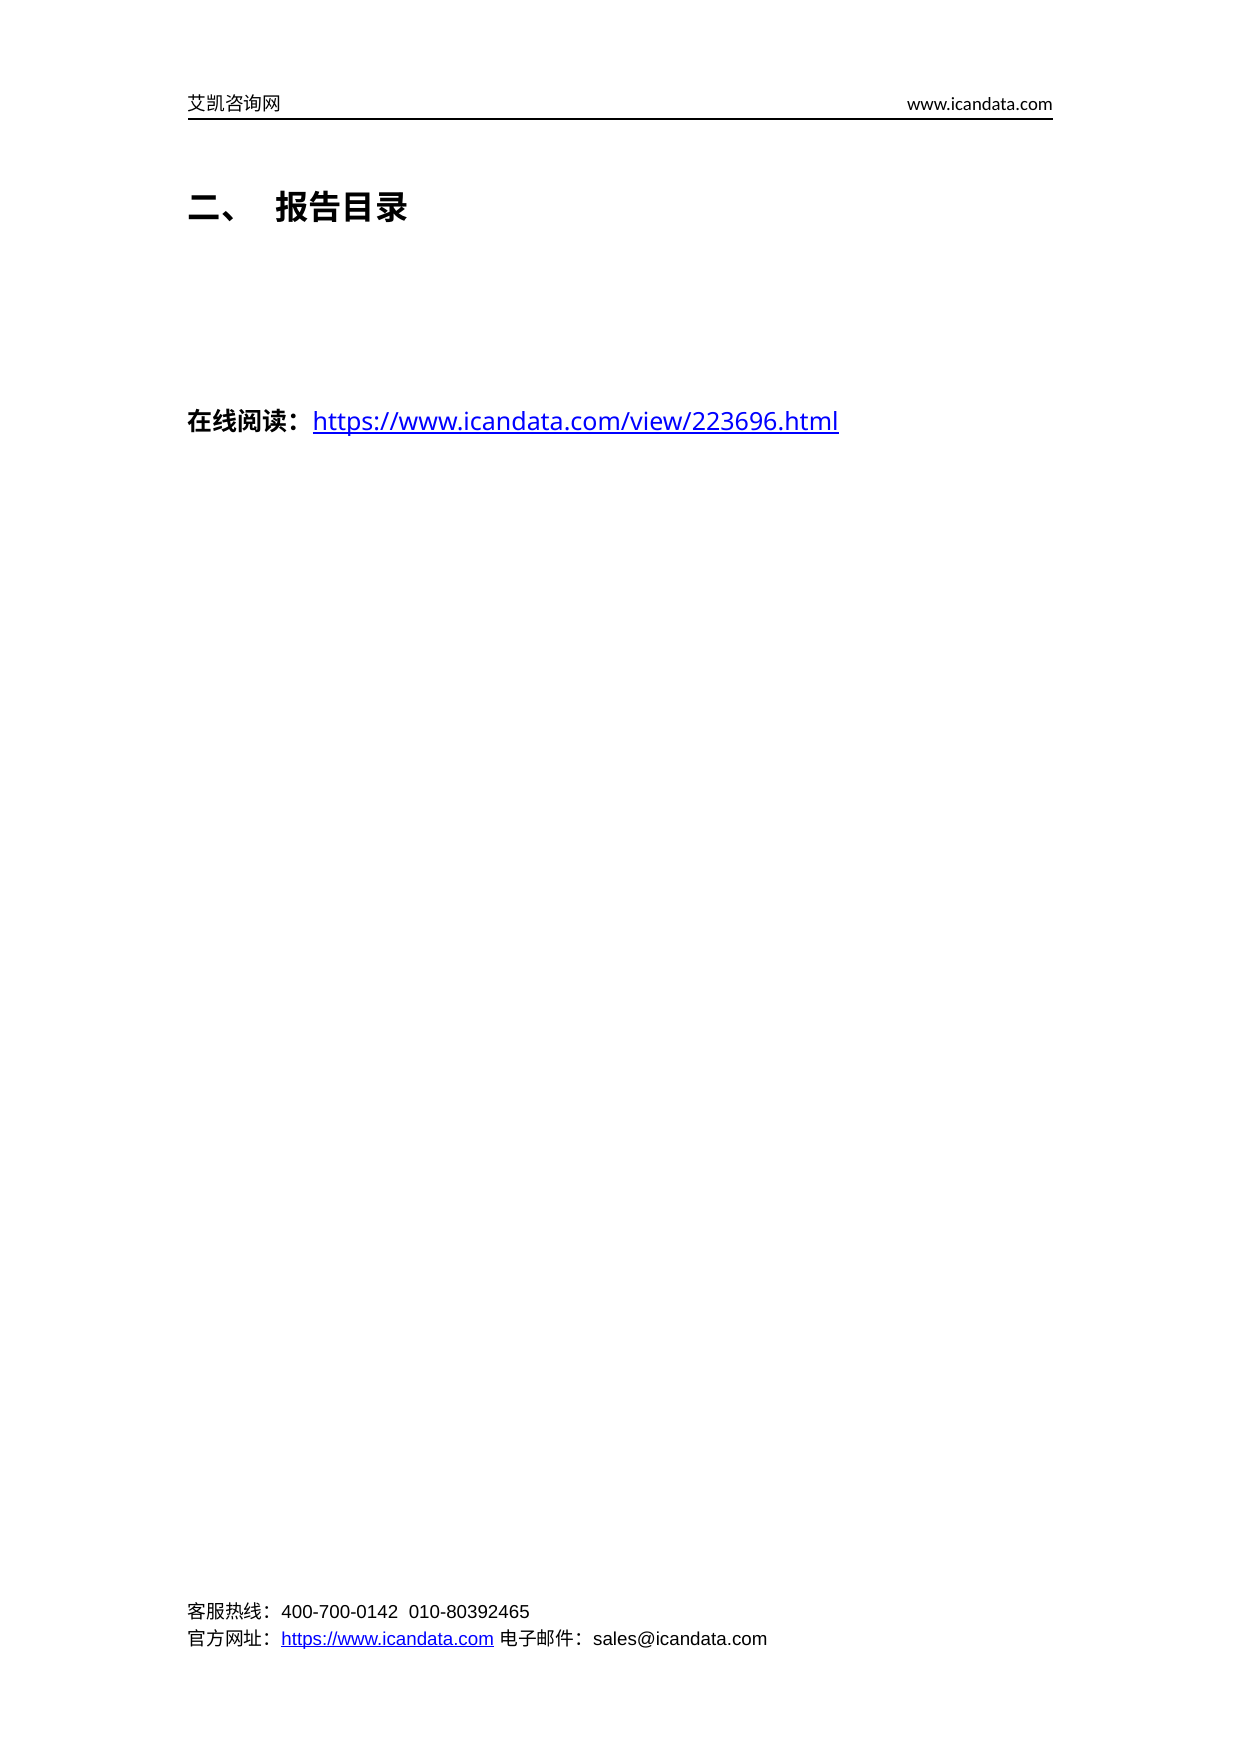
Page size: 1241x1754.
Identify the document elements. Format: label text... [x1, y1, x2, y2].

text 在线阅读：https://www.icandata.com/view/223696.html [187, 387, 1053, 452]
subtitle 报告目录 [187, 172, 1053, 237]
